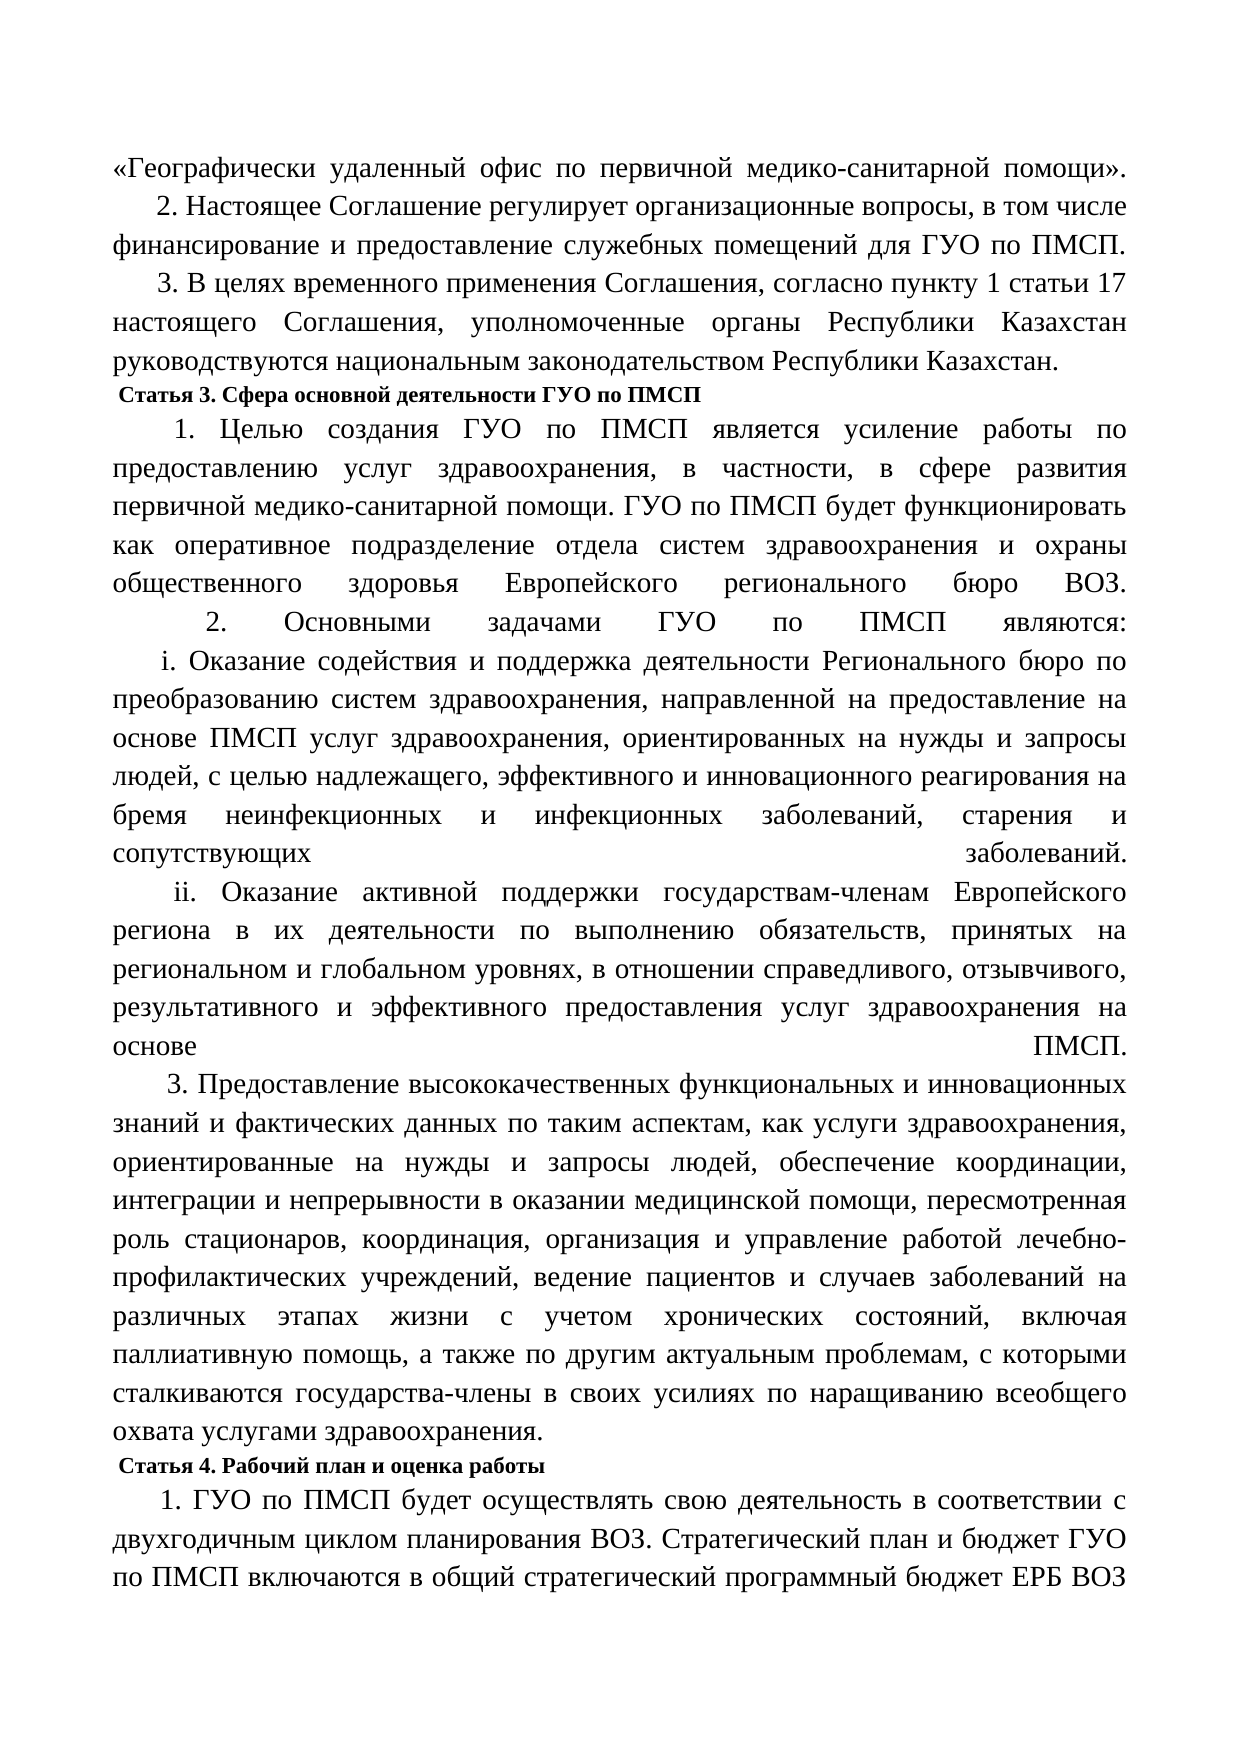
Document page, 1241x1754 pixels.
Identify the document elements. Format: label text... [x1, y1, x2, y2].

text Статья 3. Сфера основной деятельности ГУО по ПМСП [112, 381, 1128, 408]
text 1. Целью создания ГУО по ПМСП является усиление работы по предоставлению услуг здравоохранения, в частности, в сфере развития первичной медико-санитарной помощи. ГУО по ПМСП будет функционировать как оперативное подразделение отдела систем здравоохранения и охраны общественного здоровья Европейского регионального бюро ВОЗ. 2. Основными задачами ГУО по ПМСП являются: i. Оказание содействия и поддержка деятельности Регионального бюро по преобразованию систем здравоохранения, направленной на предоставление на основе ПМСП услуг здравоохранения, ориентированных на нужды и запросы людей, с целью надлежащего, эффективного и инновационного реагирования на бремя неинфекционных и инфекционных заболеваний, старения и сопутствующих заболеваний. ii. Оказание активной поддержки государствам-членам Европейского региона в их деятельности по выполнению обязательств, принятых на региональном и глобальном уровнях, в отношении справедливого, отзывчивого, результативного и эффективного предоставления услуг здравоохранения на основе ПМСП. 3. Предоставление высококачественных функциональных и инновационных знаний и фактических данных по таким аспектам, как услуги здравоохранения, ориентированные на нужды и запросы людей, обеспечение координации, интеграции и непрерывности в оказании медицинской помощи, пересмотренная роль стационаров, координация, организация и управление работой лечебно-профилактических учреждений, ведение пациентов и случаев заболеваний на различных этапах жизни с учетом хронических состояний, включая паллиативную помощь, а также по другим актуальным проблемам, с которыми сталкиваются государства-члены в своих усилиях по наращиванию всеобщего охвата услугами здравоохранения. [112, 411, 1128, 1447]
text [112, 150, 1128, 376]
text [112, 1482, 1128, 1593]
text Статья 4. Рабочий план и оценка работы [112, 1452, 1128, 1478]
